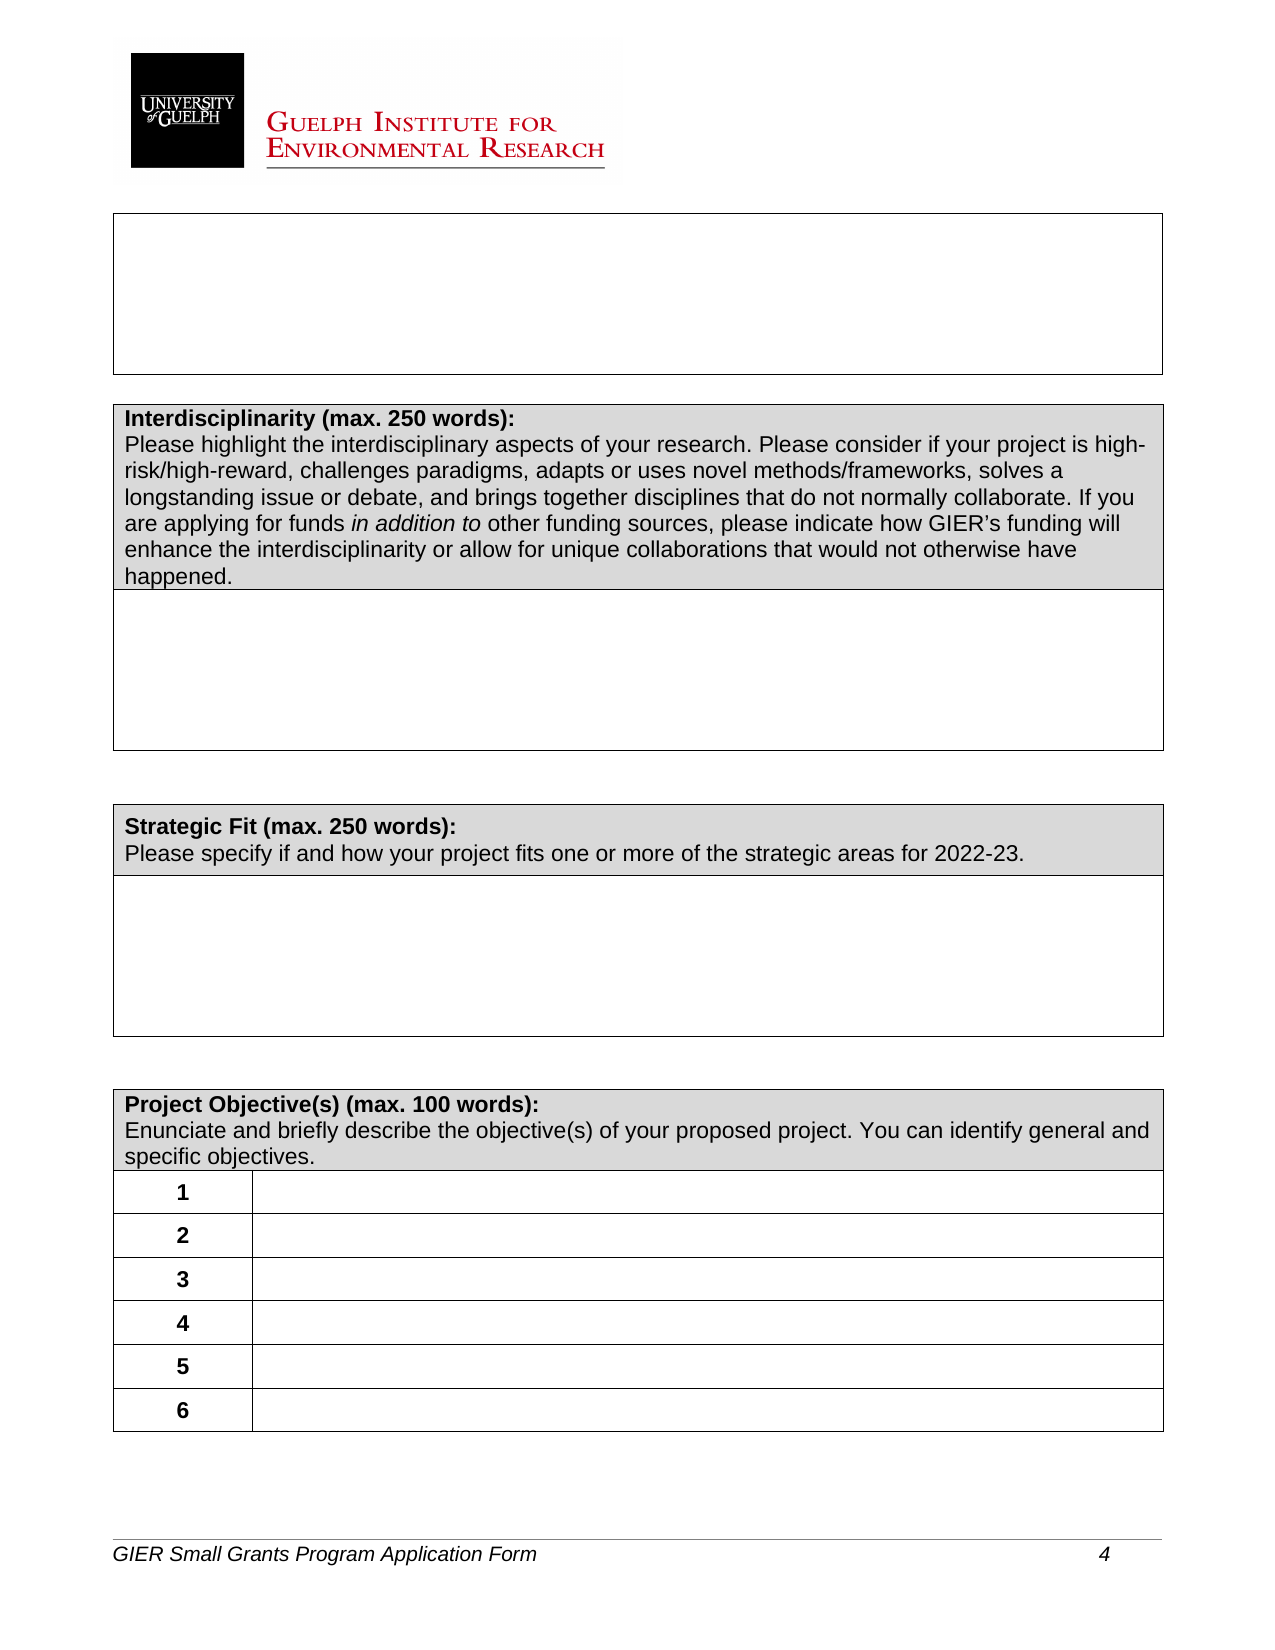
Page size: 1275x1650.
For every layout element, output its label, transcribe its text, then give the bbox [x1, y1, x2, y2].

table_cell 6 [114, 1389, 252, 1431]
table_cell [114, 590, 1163, 750]
table_cell [253, 1301, 1163, 1344]
table_header Interdisciplinarity (max. 250 words): Please highlight the interdisciplinary aspects of your research. Please consider if your project is high-risk/high-reward, challenges paradigms, adapts or uses novel methods/frameworks, solves a longstanding issue or debate, and brings together disciplines that do not normally collaborate. If you are applying for funds in addition to other funding sources, please indicate how GIER’s funding will enhance the interdisciplinarity or allow for unique collaborations that would not otherwise have happened. [114, 405, 1163, 589]
table_cell [253, 1258, 1163, 1300]
table_header Project Objective(s) (max. 100 words): Enunciate and briefly describe the objective(s) of your proposed project. You can identify general and specific objectives. [114, 1090, 1163, 1170]
table_cell 3 [114, 1258, 252, 1300]
table_cell 4 [114, 1301, 252, 1344]
table_cell [253, 1389, 1163, 1431]
table_header Strategic Fit (max. 250 words): Please specify if and how your project fits one or more of the strategic areas for 2022-23. [114, 805, 1163, 875]
table_cell [114, 876, 1163, 1036]
table_cell [253, 1345, 1163, 1387]
table_cell [253, 1171, 1163, 1213]
table_cell [253, 1214, 1163, 1257]
table_cell 2 [114, 1214, 252, 1257]
table_cell [114, 214, 1162, 374]
picture [112, 37, 623, 185]
table_cell 5 [114, 1345, 252, 1387]
table_cell 1 [114, 1171, 252, 1213]
